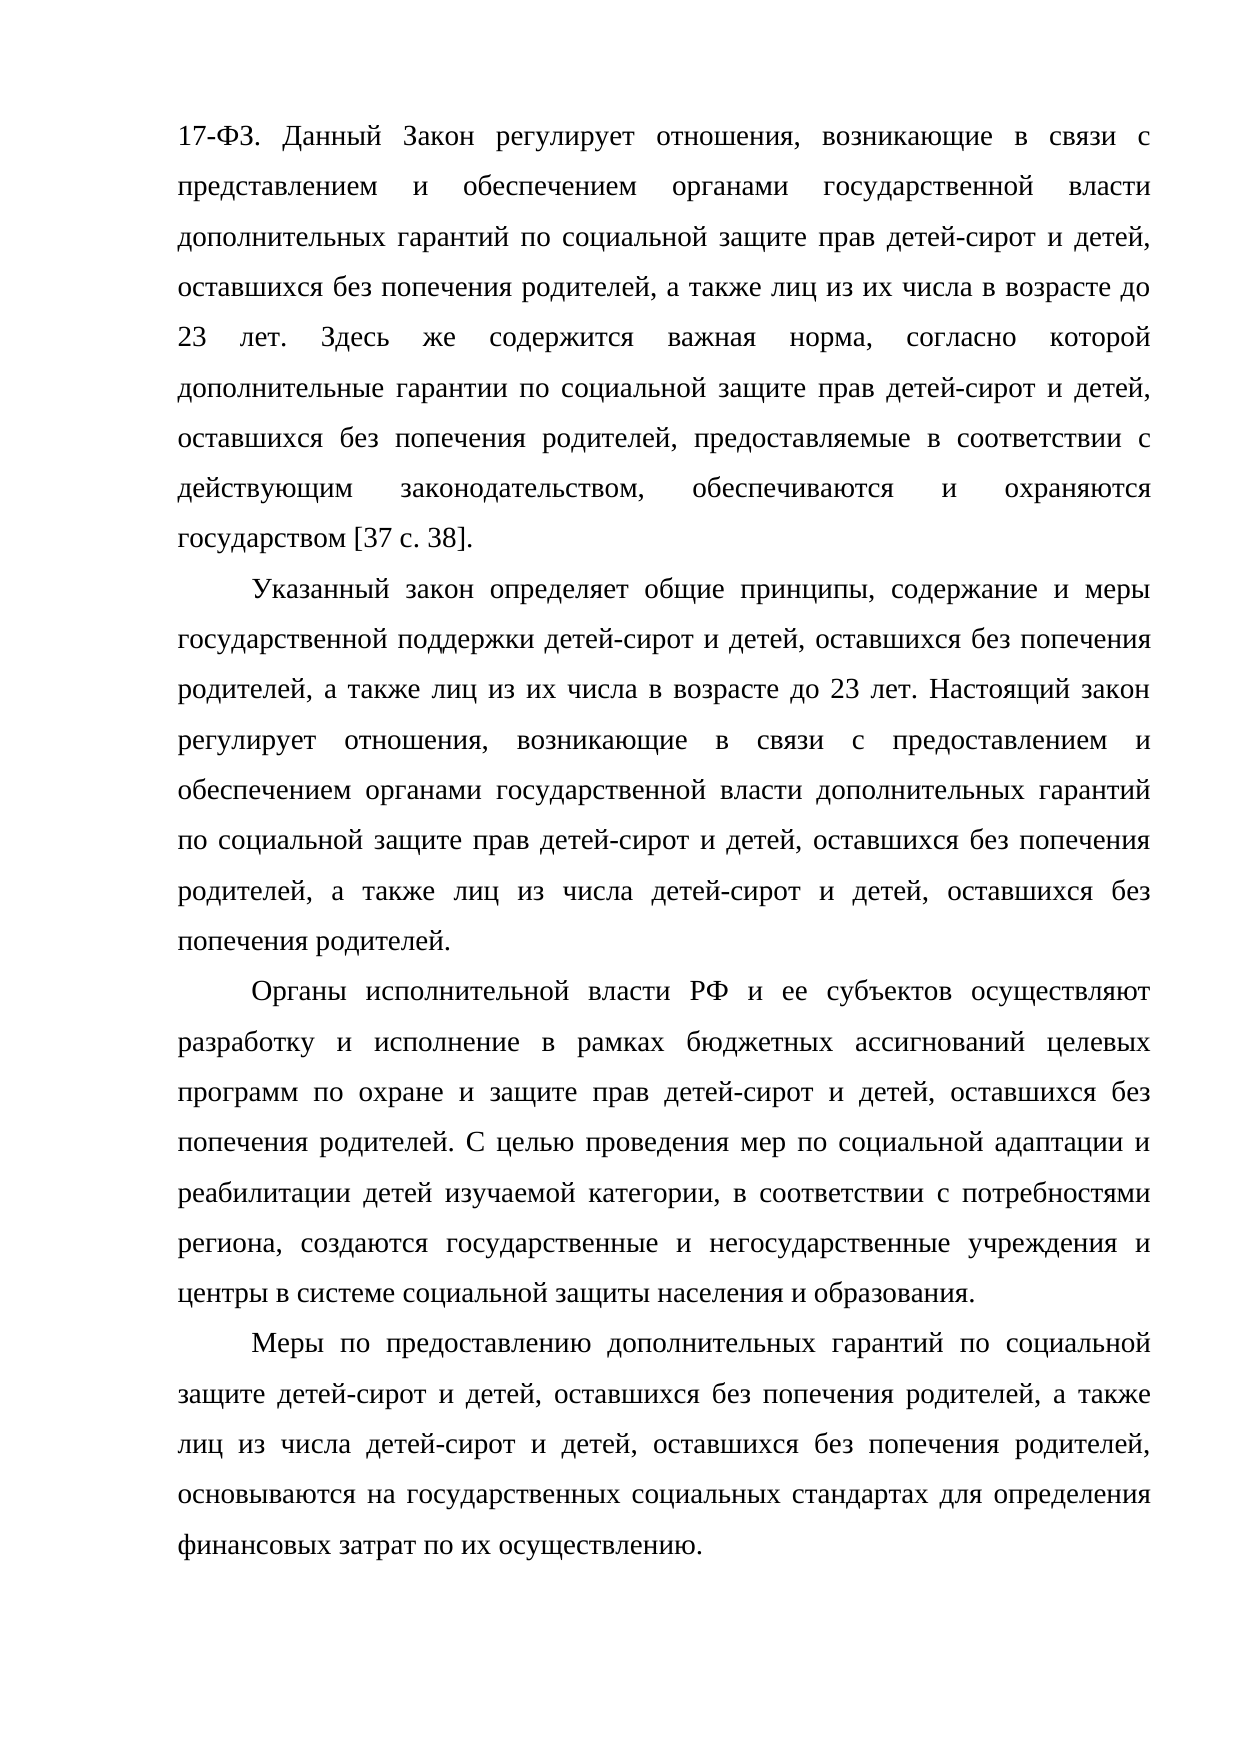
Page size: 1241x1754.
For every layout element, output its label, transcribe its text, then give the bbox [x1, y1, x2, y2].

text Указанный закон определяет общие принципы, содержание и меры государственной поддержки детей-сирот и детей, оставшихся без попечения родителей, а также лиц из их числа в возрасте до 23 лет. Настоящий закон регулирует отношения, возникающие в связи с предоставлением и обеспечением органами государственной власти дополнительных гарантий по социальной защите прав детей-сирот и детей, оставшихся без попечения родителей, а также лиц из числа детей-сирот и детей, оставшихся без попечения родителей. [177, 571, 1152, 957]
text Меры по предоставлению дополнительных гарантий по социальной защите детей-сирот и детей, оставшихся без попечения родителей, а также лиц из числа детей-сирот и детей, оставшихся без попечения родителей, основываются на государственных социальных стандартах для определения финансовых затрат по их осуществлению. [177, 1326, 1152, 1560]
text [177, 118, 1152, 554]
text Органы исполнительной власти РФ и ее субъектов осуществляют разработку и исполнение в рамках бюджетных ассигнований целевых программ по охране и защите прав детей-сирот и детей, оставшихся без попечения родителей. С целью проведения мер по социальной адаптации и реабилитации детей изучаемой категории, в соответствии с потребностями региона, создаются государственные и негосударственные учреждения и центры в системе социальной защиты населения и образования. [177, 973, 1152, 1309]
